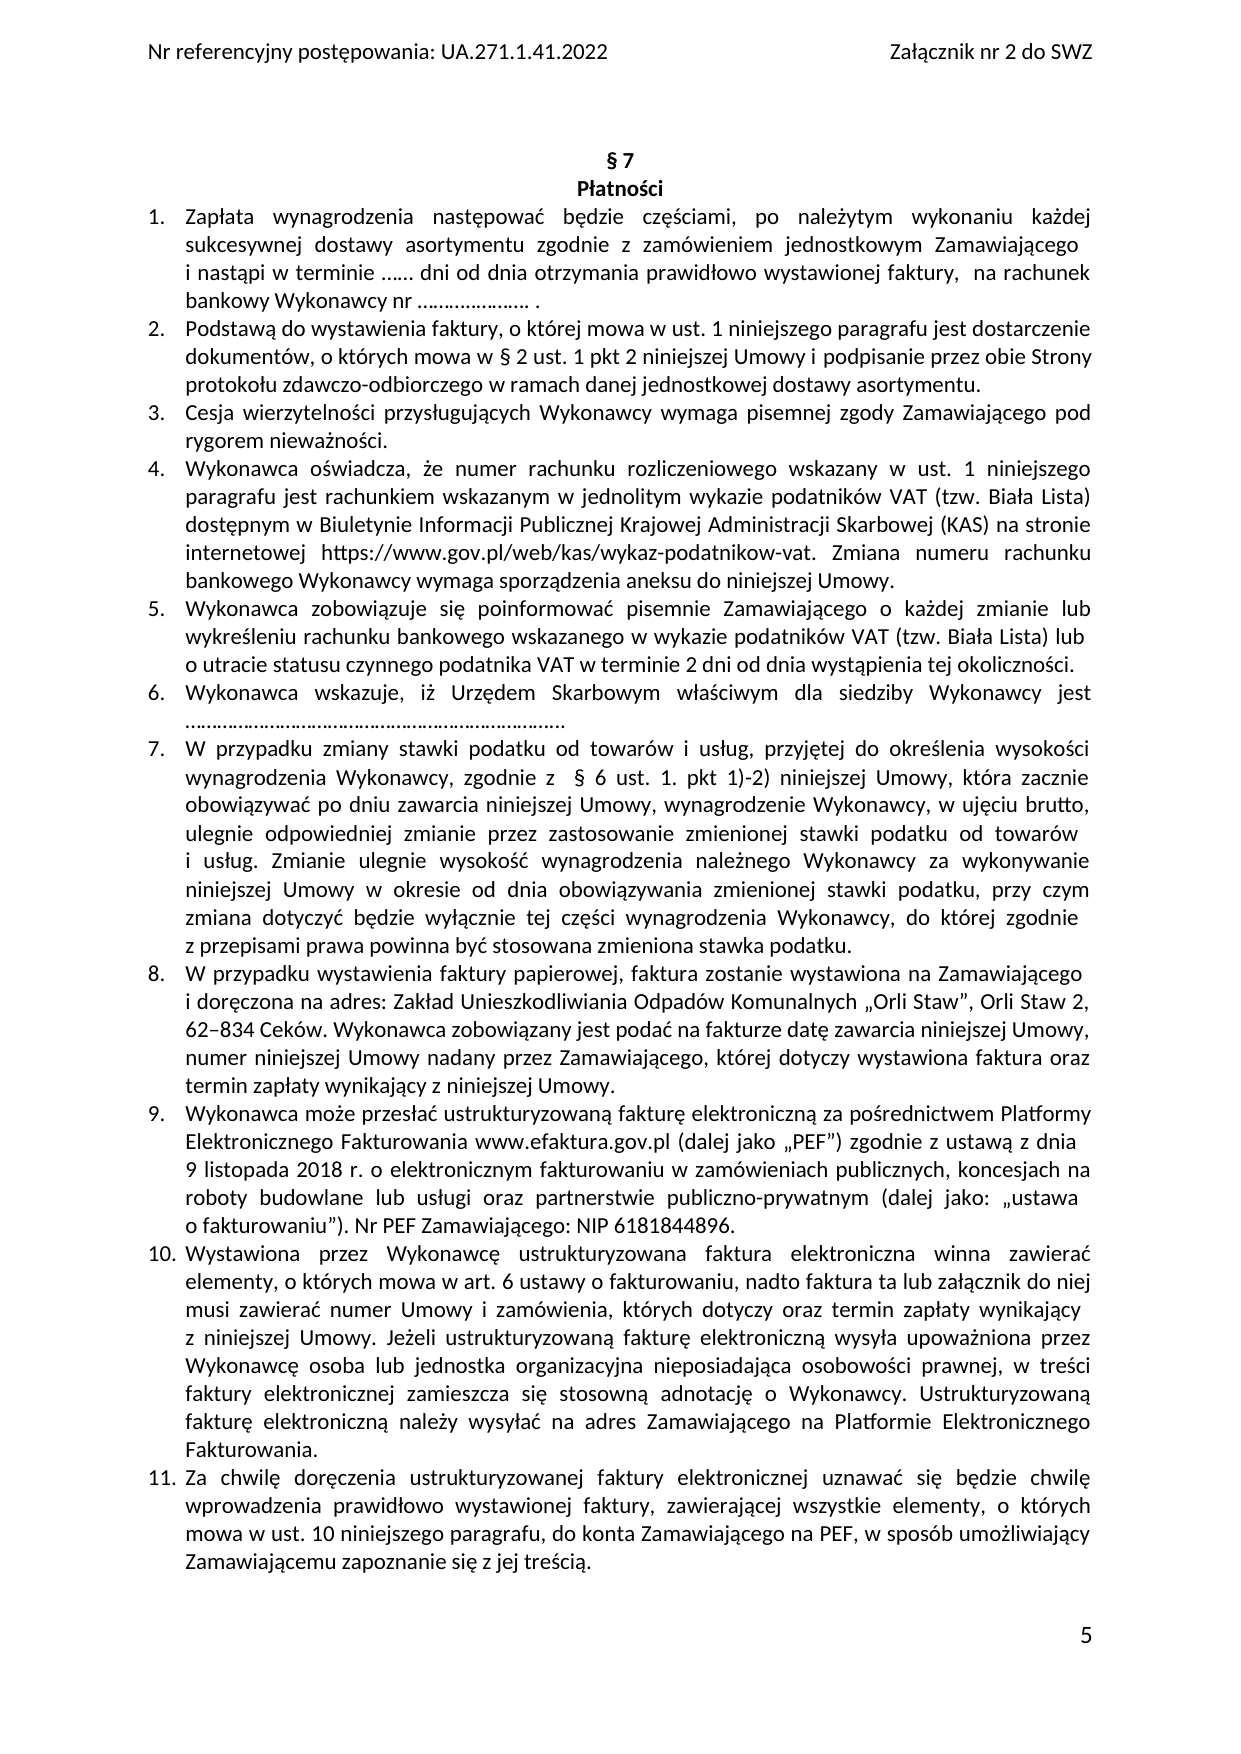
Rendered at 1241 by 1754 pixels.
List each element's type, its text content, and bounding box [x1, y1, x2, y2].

list Wykonawca wskazuje, iż Urzędem Skarbowym właściwym dla siedziby Wykonawcy jest ……………………………………………………………... [148, 678, 1092, 734]
list Wystawiona przez Wykonawcę ustrukturyzowana faktura elektroniczna winna zawierać elementy, o których mowa w art. 6 ustawy o fakturowaniu, nadto faktura ta lub załącznik do niej musi zawierać numer Umowy i zamówienia, których dotyczy oraz termin zapłaty wynikający z niniejszej Umowy. Jeżeli ustrukturyzowaną fakturę elektroniczną wysyła upoważniona przez Wykonawcę osoba lub jednostka organizacyjna nieposiadająca osobowości prawnej, w treści faktury elektronicznej zamieszcza się stosowną adnotację o Wykonawcy. Ustrukturyzowaną fakturę elektroniczną należy wysyłać na adres Zamawiającego na Platformie Elektronicznego Fakturowania. [148, 1239, 1092, 1463]
list Wykonawca zobowiązuje się poinformować pisemnie Zamawiającego o każdej zmianie lub wykreśleniu rachunku bankowego wskazanego w wykazie podatników VAT (tzw. Biała Lista) lub o utracie statusu czynnego podatnika VAT w terminie 2 dni od dnia wystąpienia tej okoliczności. [148, 594, 1092, 678]
list W przypadku zmiany stawki podatku od towarów i usług, przyjętej do określenia wysokości wynagrodzenia Wykonawcy, zgodnie z § 6 ust. 1. pkt 1)-2) niniejszej Umowy, która zacznie obowiązywać po dniu zawarcia niniejszej Umowy, wynagrodzenie Wykonawcy, w ujęciu brutto, ulegnie odpowiedniej zmianie przez zastosowanie zmienionej stawki podatku od towarów i usług. Zmianie ulegnie wysokość wynagrodzenia należnego Wykonawcy za wykonywanie niniejszej Umowy w okresie od dnia obowiązywania zmienionej stawki podatku, przy czym zmiana dotyczyć będzie wyłącznie tej części wynagrodzenia Wykonawcy, do której zgodnie z przepisami prawa powinna być stosowana zmieniona stawka podatku. [148, 734, 1091, 959]
list W przypadku wystawienia faktury papierowej, faktura zostanie wystawiona na Zamawiającego i doręczona na adres: Zakład Unieszkodliwiania Odpadów Komunalnych „Orli Staw”, Orli Staw 2, 62–834 Ceków. Wykonawca zobowiązany jest podać na fakturze datę zawarcia niniejszej Umowy, numer niniejszej Umowy nadany przez Zamawiającego, której dotyczy wystawiona faktura oraz termin zapłaty wynikający z niniejszej Umowy. [148, 959, 1091, 1099]
list Cesja wierzytelności przysługujących Wykonawcy wymaga pisemnej zgody Zamawiającego pod rygorem nieważności. [148, 398, 1092, 454]
text Płatności [148, 174, 1092, 202]
text § 7 [148, 146, 1092, 174]
list Za chwilę doręczenia ustrukturyzowanej faktury elektronicznej uznawać się będzie chwilę wprowadzenia prawidłowo wystawionej faktury, zawierającej wszystkie elementy, o których mowa w ust. 10 niniejszego paragrafu, do konta Zamawiającego na PEF, w sposób umożliwiający Zamawiającemu zapoznanie się z jej treścią. [148, 1463, 1092, 1575]
list Podstawą do wystawienia faktury, o której mowa w ust. 1 niniejszego paragrafu jest dostarczenie dokumentów, o których mowa w § 2 ust. 1 pkt 2 niniejszej Umowy i podpisanie przez obie Strony protokołu zdawczo-odbiorczego w ramach danej jednostkowej dostawy asortymentu. [148, 314, 1092, 398]
list Wykonawca może przesłać ustrukturyzowaną fakturę elektroniczną za pośrednictwem Platformy Elektronicznego Fakturowania www.efaktura.gov.pl (dalej jako „PEF”) zgodnie z ustawą z dnia 9 listopada 2018 r. o elektronicznym fakturowaniu w zamówieniach publicznych, koncesjach na roboty budowlane lub usługi oraz partnerstwie publiczno-prywatnym (dalej jako: „ustawa o fakturowaniu”). Nr PEF Zamawiającego: NIP 6181844896. [148, 1099, 1092, 1239]
list Zapłata wynagrodzenia następować będzie częściami, po należytym wykonaniu każdej sukcesywnej dostawy asortymentu zgodnie z zamówieniem jednostkowym Zamawiającego i nastąpi w terminie …… dni od dnia otrzymania prawidłowo wystawionej faktury, na rachunek bankowy Wykonawcy nr ………..………. . [148, 202, 1092, 314]
list Wykonawca oświadcza, że numer rachunku rozliczeniowego wskazany w ust. 1 niniejszego paragrafu jest rachunkiem wskazanym w jednolitym wykazie podatników VAT (tzw. Biała Lista) dostępnym w Biuletynie Informacji Publicznej Krajowej Administracji Skarbowej (KAS) na stronie internetowej https://www.gov.pl/web/kas/wykaz-podatnikow-vat. Zmiana numeru rachunku bankowego Wykonawcy wymaga sporządzenia aneksu do niniejszej Umowy. [148, 454, 1092, 594]
